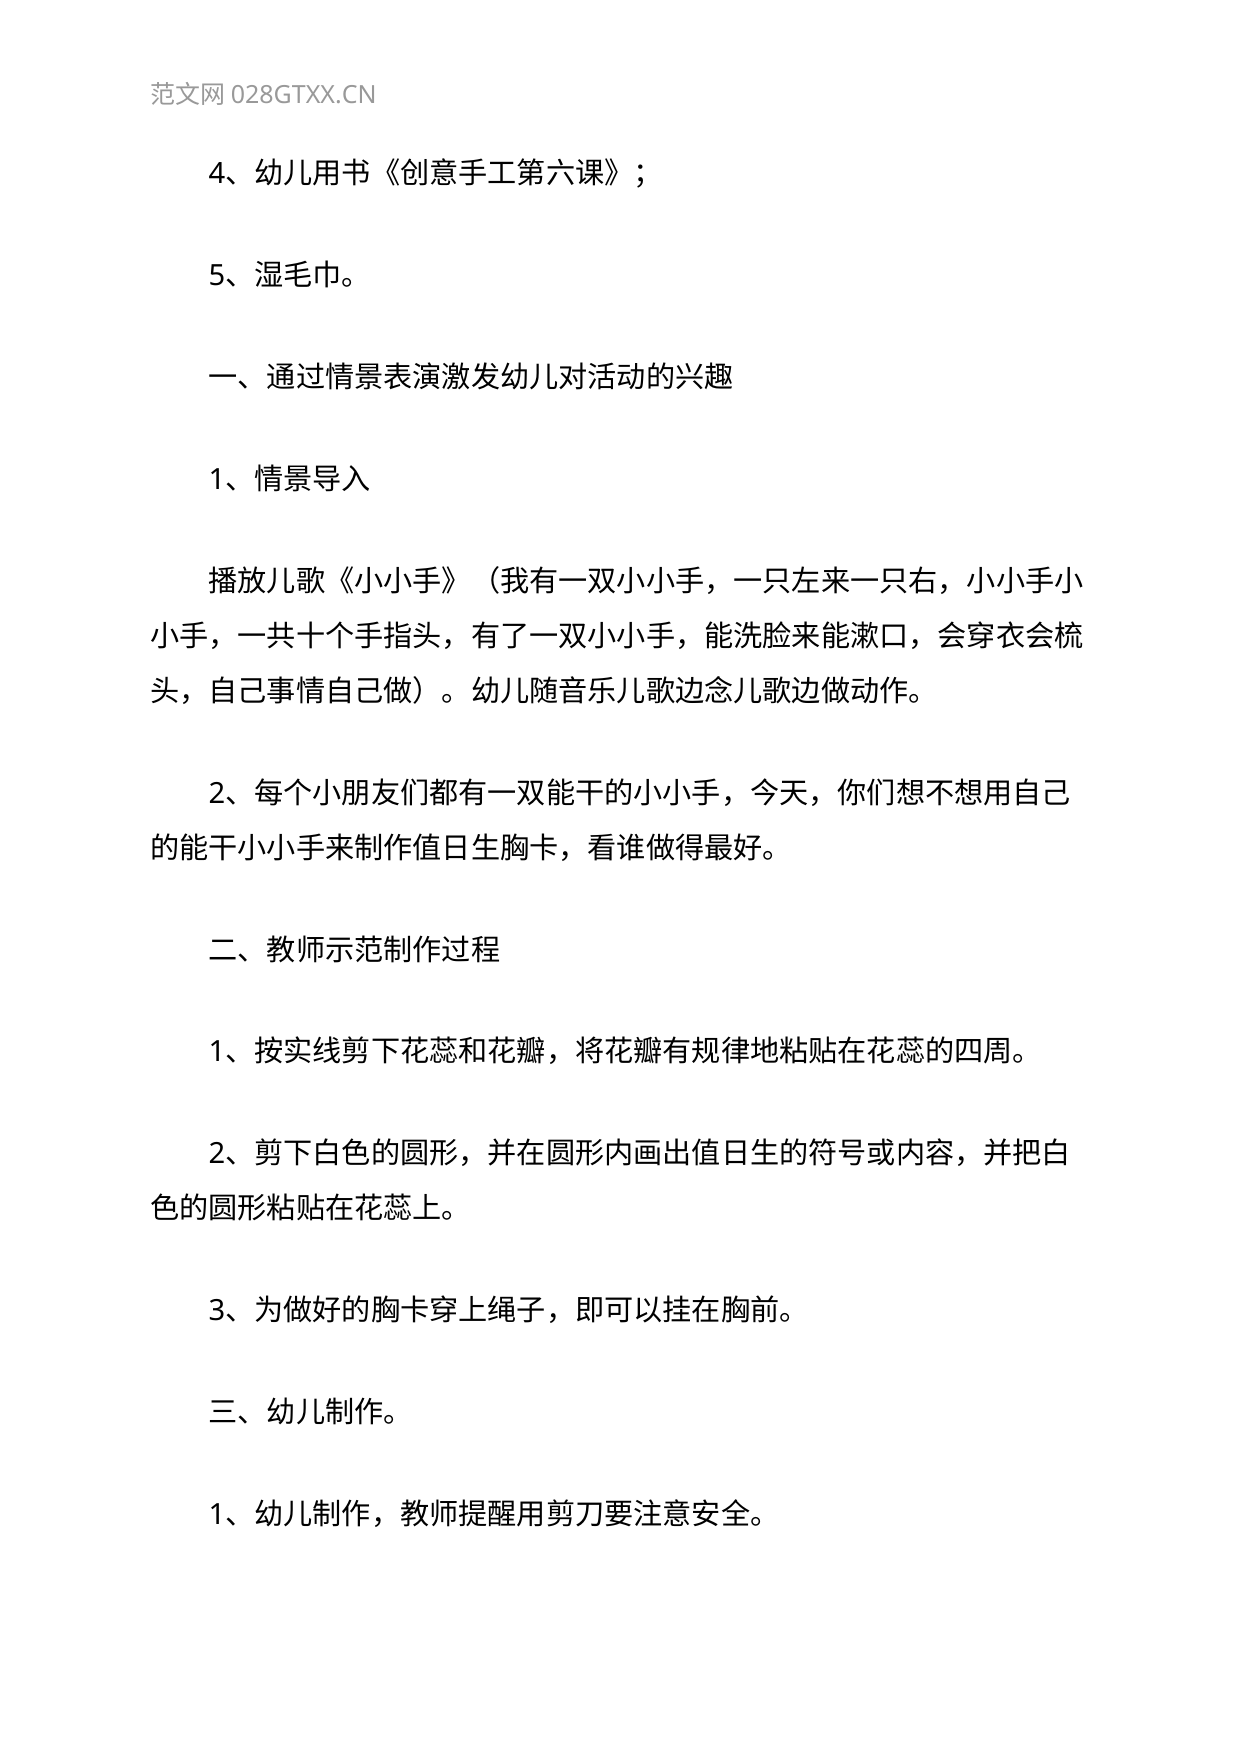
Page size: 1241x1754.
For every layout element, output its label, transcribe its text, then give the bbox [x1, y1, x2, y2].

text 三、幼儿制作。 [150, 1388, 1090, 1431]
text 1、幼儿制作，教师提醒用剪刀要注意安全。 [150, 1490, 1090, 1533]
text 2、剪下白色的圆形，并在圆形内画出值日生的符号或内容，并把白色的圆形粘贴在花蕊上。 [150, 1130, 1090, 1227]
text 2、每个小朋友们都有一双能干的小小手，今天，你们想不想用自己的能干小小手来制作值日生胸卡，看谁做得最好。 [150, 769, 1090, 867]
text 一、通过情景表演激发幼儿对活动的兴趣 [150, 354, 1090, 396]
text 1、按实线剪下花蕊和花瓣，将花瓣有规律地粘贴在花蕊的四周。 [150, 1028, 1090, 1070]
text 二、教师示范制作过程 [150, 926, 1090, 968]
text 4、幼儿用书《创意手工第六课》； [150, 150, 1090, 192]
text 播放儿歌《小小手》（我有一双小小手，一只左来一只右，小小手小小手，一共十个手指头，有了一双小小手，能洗脸来能漱口，会穿衣会梳头，自己事情自己做）。幼儿随音乐儿歌边念儿歌边做动作。 [150, 558, 1090, 710]
text 3、为做好的胸卡穿上绳子，即可以挂在胸前。 [150, 1287, 1090, 1329]
text 5、湿毛巾。 [150, 252, 1090, 294]
text 1、情景导入 [150, 456, 1090, 498]
